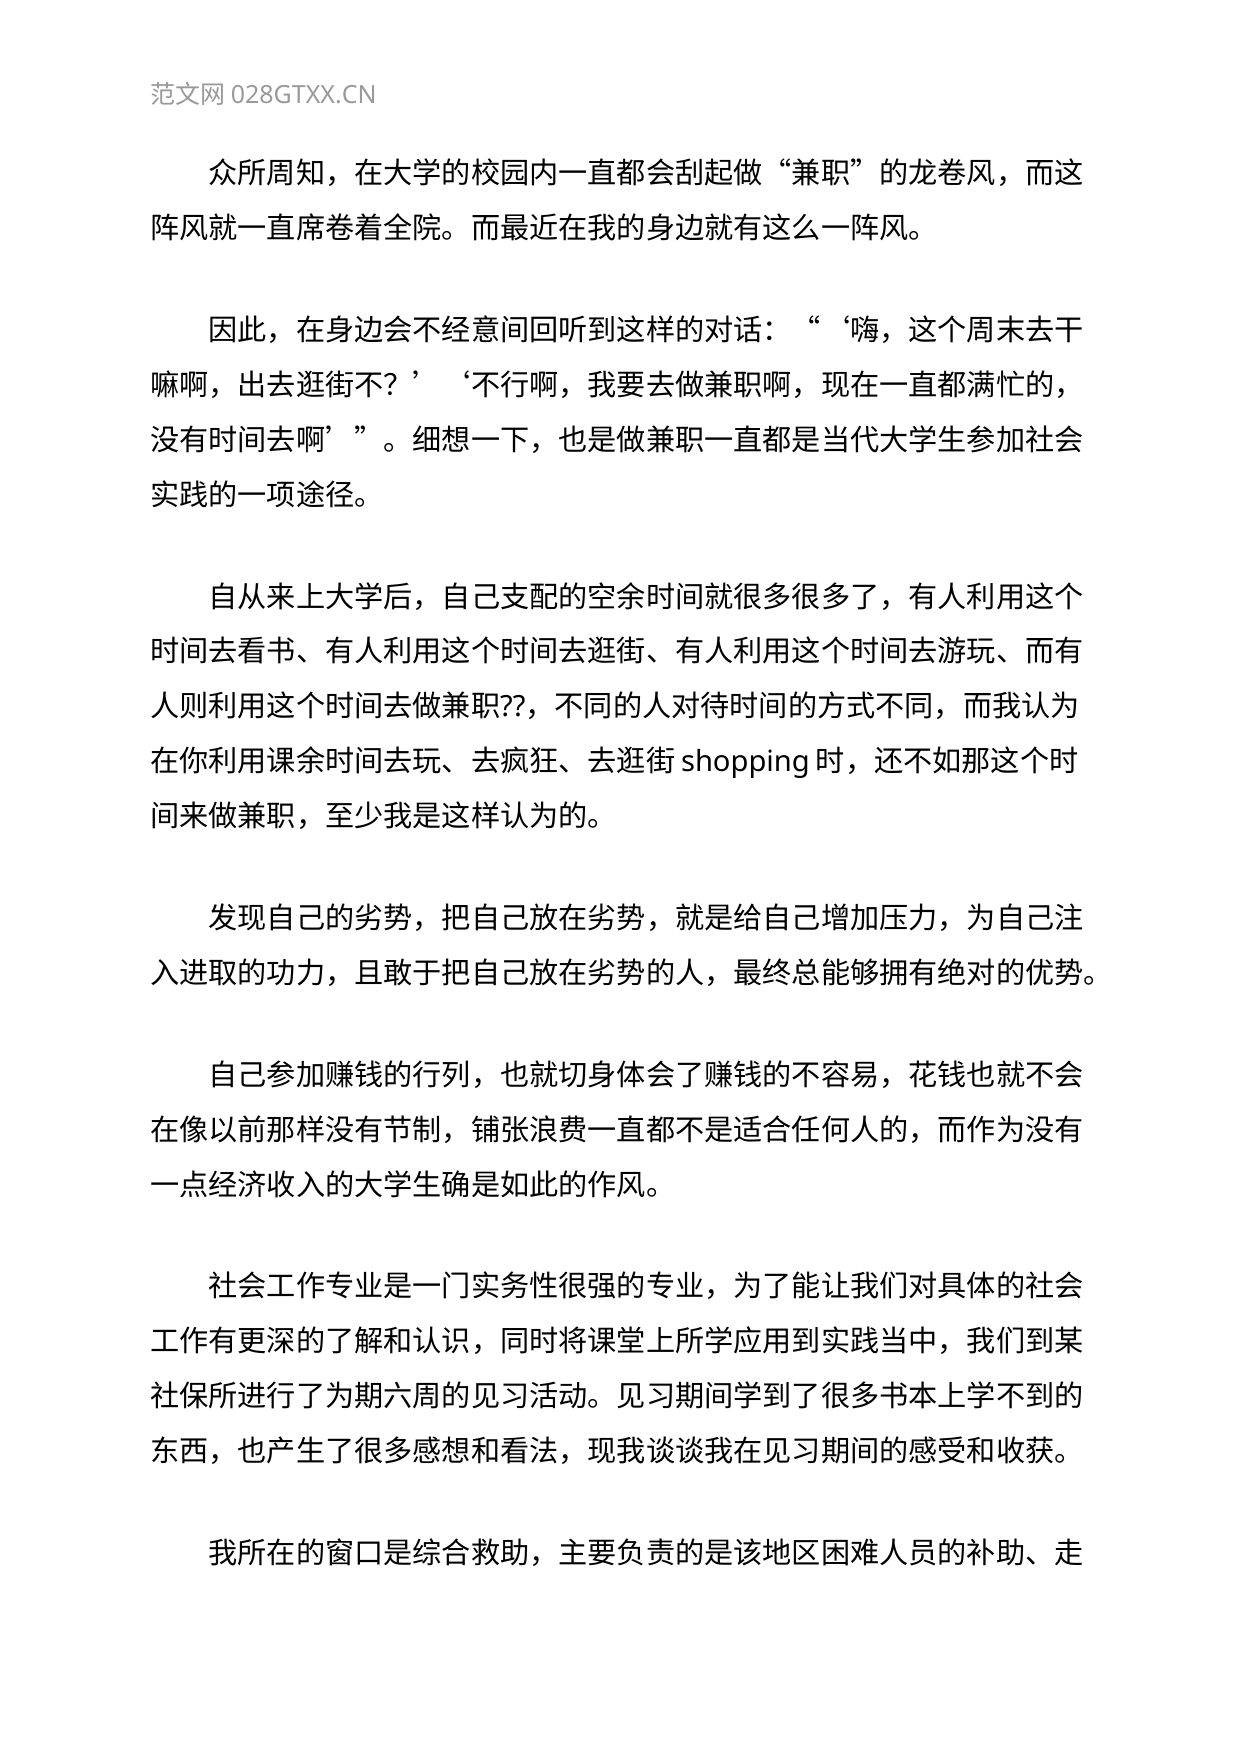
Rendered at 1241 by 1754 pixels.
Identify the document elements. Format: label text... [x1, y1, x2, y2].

text 发现自己的劣势，把自己放在劣势，就是给自己增加压力，为自己注入进取的功力，且敢于把自己放在劣势的人，最终总能够拥有绝对的优势。 [150, 895, 1090, 992]
text 社会工作专业是一门实务性很强的专业，为了能让我们对具体的社会工作有更深的了解和认识，同时将课堂上所学应用到实践当中，我们到某社保所进行了为期六周的见习活动。见习期间学到了很多书本上学不到的东西，也产生了很多感想和看法，现我谈谈我在见习期间的感受和收获。 [150, 1263, 1090, 1470]
text 众所周知，在大学的校园内一直都会刮起做“兼职”的龙卷风，而这阵风就一直席卷着全院。而最近在我的身边就有这么一阵风。 [150, 150, 1090, 247]
text 自从来上大学后，自己支配的空余时间就很多很多了，有人利用这个时间去看书、有人利用这个时间去逛街、有人利用这个时间去游玩、而有人则利用这个时间去做兼职??，不同的人对待时间的方式不同，而我认为在你利用课余时间去玩、去疯狂、去逛街shopping时，还不如那这个时间来做兼职，至少我是这样认为的。 [150, 573, 1090, 835]
text 因此，在身边会不经意间回听到这样的对话：“‘嗨，这个周末去干嘛啊，出去逛街不？’‘不行啊，我要去做兼职啊，现在一直都满忙的，没有时间去啊’”。细想一下，也是做兼职一直都是当代大学生参加社会实践的一项途径。 [150, 307, 1090, 514]
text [150, 1529, 1090, 1572]
text 自己参加赚钱的行列，也就切身体会了赚钱的不容易，花钱也就不会在像以前那样没有节制，铺张浪费一直都不是适合任何人的，而作为没有一点经济收入的大学生确是如此的作风。 [150, 1051, 1090, 1203]
